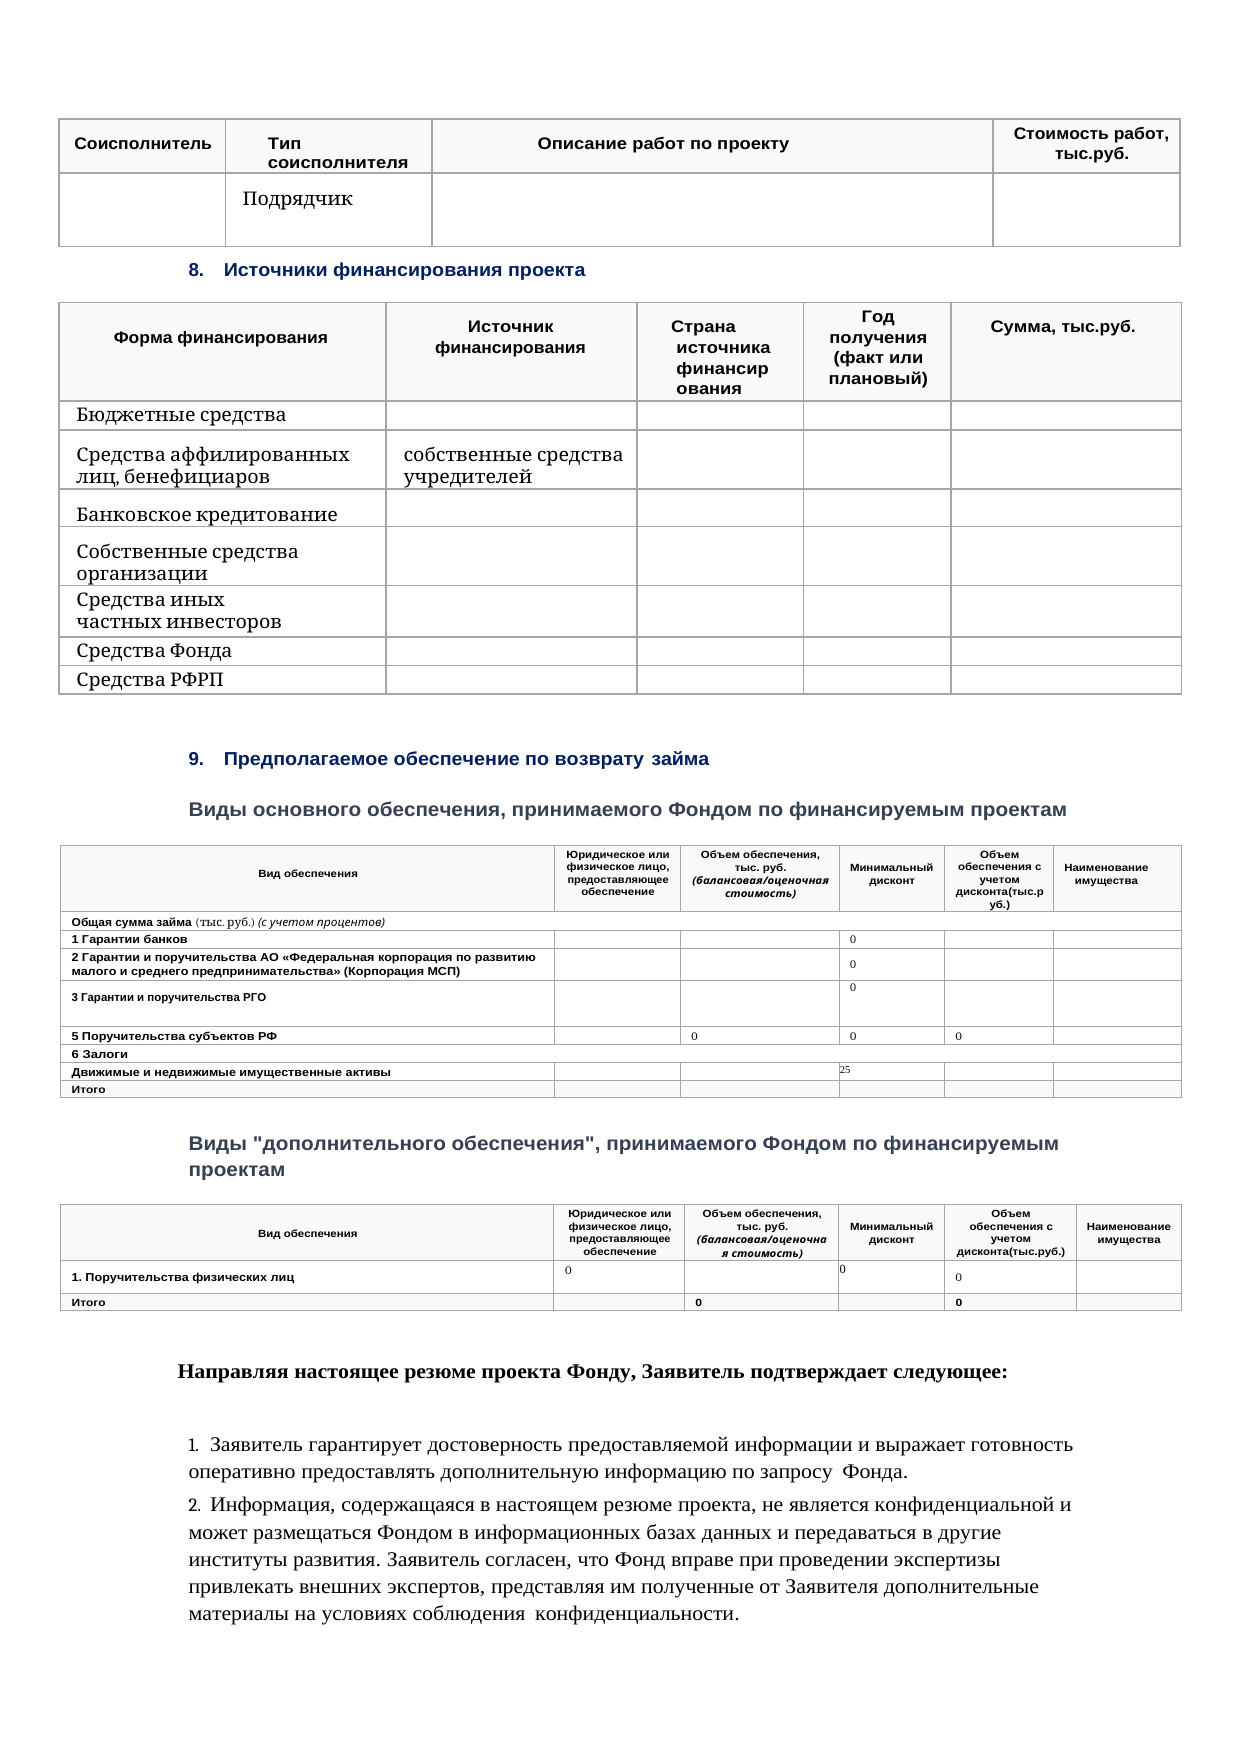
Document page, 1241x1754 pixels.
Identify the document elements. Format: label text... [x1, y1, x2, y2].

table_cell [1054, 1027, 1181, 1044]
table_cell 0 [685, 1294, 838, 1309]
table_cell [555, 1027, 680, 1044]
table_cell собственные средства учредителей [387, 431, 636, 488]
table_cell [555, 1081, 680, 1097]
table_cell [555, 949, 680, 980]
table_cell Бюджетные средства [60, 402, 385, 429]
table_cell [945, 1081, 1053, 1097]
table_cell [804, 586, 950, 636]
table_header Вид обеспечения [61, 1205, 553, 1260]
table_header Источник финансирования [387, 303, 636, 400]
table_cell Общая сумма займа (тыс. руб.) (с учетом процентов) [61, 912, 1181, 929]
table_header Объем обеспечения, тыс. руб. (балансовая/оценочная стоимость) [685, 1205, 838, 1260]
list Заявитель гарантирует достоверность предоставляемой информации и выражает готовность оперативно предоставлять дополнительную информацию по запросу Фонда. [188, 1431, 1120, 1483]
table_cell [952, 402, 1181, 429]
table_cell [638, 431, 803, 488]
table_cell [387, 490, 636, 526]
table_header Тип соисполнителя [226, 120, 431, 172]
table_cell Подрядчик [226, 174, 431, 246]
table_cell [387, 638, 636, 665]
list Источники финансирования проекта [188, 259, 1152, 281]
list Предполагаемое обеспечение по возврату займа [188, 748, 1152, 769]
table_cell Банковское кредитование [60, 490, 385, 526]
table_cell [555, 931, 680, 947]
table_cell [952, 431, 1181, 488]
table_cell [804, 431, 950, 488]
table_cell 3 Гарантии и поручительства РГО [61, 981, 554, 1026]
table_cell [638, 490, 803, 526]
table_cell [681, 949, 839, 980]
text Виды "дополнительного обеспечения", принимаемого Фондом по финансируемым проектам [188, 1131, 1152, 1180]
table_cell Средства РФРП [60, 666, 385, 693]
table_cell [804, 638, 950, 665]
table_cell [804, 490, 950, 526]
table_cell [681, 931, 839, 947]
table_header Форма финансирования [60, 303, 385, 400]
table_cell Движимые и недвижимые имущественные активы [61, 1063, 554, 1080]
table_header Минимальный дисконт [840, 846, 944, 911]
table_cell 0 [840, 949, 944, 980]
table_cell 1 Гарантии банков [61, 931, 554, 947]
table_cell [1054, 1081, 1181, 1097]
table_header Минимальный дисконт [839, 1205, 944, 1260]
list Информация, содержащаяся в настоящем резюме проекта, не является конфиденциальной и может размещаться Фондом в информационных базах данных и передаваться в другие институты развития. Заявитель согласен, что Фонд вправе при проведении экспертизы привлекать внешних экспертов, представляя им полученные от Заявителя дополнительные материалы на условиях соблюдения конфиденциальности. [188, 1492, 1081, 1625]
table_header Соисполнитель [60, 120, 225, 172]
table_cell [1054, 931, 1181, 947]
table_cell 6 Залоги [61, 1045, 1181, 1062]
table_cell Итого [61, 1081, 554, 1097]
table_cell [387, 586, 636, 636]
table_cell [839, 1294, 944, 1309]
table_cell 0 [554, 1261, 684, 1293]
table_cell [1054, 981, 1181, 1026]
table_header Объем обеспечения, тыс. руб. (балансовая/оценочная стоимость) [681, 846, 839, 911]
table_cell 2 Гарантии и поручительства АО «Федеральная корпорация по развитию малого и среднего предпринимательства» (Корпорация МСП) [61, 949, 554, 980]
text Виды основного обеспечения, принимаемого Фондом по финансируемым проектам [188, 798, 1152, 821]
table_cell [945, 949, 1053, 980]
table_cell [994, 174, 1179, 246]
table_cell [387, 402, 636, 429]
table_cell [638, 527, 803, 585]
table_cell [60, 174, 225, 246]
table_cell [555, 981, 680, 1026]
table_header Юридическое или физическое лицо, предоставляющее обеспечение [554, 1205, 684, 1260]
table_cell [387, 666, 636, 693]
table_header Наименование имущества [1054, 846, 1181, 911]
table_cell [1077, 1294, 1181, 1309]
table_cell [685, 1261, 838, 1293]
table_cell [638, 666, 803, 693]
table_cell [554, 1294, 684, 1309]
table_header Юридическое или физическое лицо, предоставляющее обеспечение [555, 846, 680, 911]
table_cell [681, 1081, 839, 1097]
table_cell [952, 586, 1181, 636]
table_cell [945, 981, 1053, 1026]
table_cell [952, 666, 1181, 693]
table_cell [681, 981, 839, 1026]
table_header Страна источника финансирования [638, 303, 803, 400]
table_cell [804, 402, 950, 429]
table_cell Средства аффилированных лиц, бенефициаров [60, 431, 385, 488]
table_header Стоимость работ, тыс.руб. [994, 120, 1179, 172]
table_header Описание работ по проекту [433, 120, 992, 172]
table_header Объем обеспечения с учетом дисконта(тыс.руб.) [945, 846, 1053, 911]
table_cell 5 Поручительства субъектов РФ [61, 1027, 554, 1044]
table_cell Средства Фонда [60, 638, 385, 665]
table_cell [555, 1063, 680, 1080]
table_cell Итого [61, 1294, 553, 1309]
table_cell 0 [840, 981, 944, 1026]
table_cell 0 [945, 1027, 1053, 1044]
table_header Наименование имущества [1077, 1205, 1181, 1260]
table_cell [387, 527, 636, 585]
table_cell [840, 1081, 944, 1097]
table_cell [433, 174, 992, 246]
table_cell [638, 638, 803, 665]
table_cell [1077, 1261, 1181, 1293]
table_cell [945, 1063, 1053, 1080]
table_cell [1054, 1063, 1181, 1080]
table_header Вид обеспечения [61, 846, 554, 911]
text Направляя настоящее резюме проекта Фонду, Заявитель подтверждает следующее: [177, 1359, 1152, 1383]
table_cell 0 [840, 1027, 944, 1044]
table_cell 0 [839, 1261, 944, 1293]
table_cell [638, 586, 803, 636]
table_cell Средства иных частных инвесторов [60, 586, 385, 636]
table_cell [945, 931, 1053, 947]
table_cell 0 [840, 931, 944, 947]
table_cell 25 [840, 1063, 944, 1080]
table_cell 1. Поручительства физических лиц [61, 1261, 553, 1293]
table_header Сумма, тыс.руб. [952, 303, 1181, 400]
table_header Объем обеспечения с учетом дисконта(тыс.руб.) [945, 1205, 1076, 1260]
table_cell [952, 638, 1181, 665]
table_cell [804, 527, 950, 585]
table_cell Собственные средства организации [60, 527, 385, 585]
table_cell [1054, 949, 1181, 980]
table_header Год получения (факт или плановый) [804, 303, 950, 400]
table_cell 0 [945, 1261, 1076, 1293]
table_cell [952, 527, 1181, 585]
table_cell [804, 666, 950, 693]
table_cell 0 [681, 1027, 839, 1044]
table_cell [681, 1063, 839, 1080]
table_cell [952, 490, 1181, 526]
table_cell [638, 402, 803, 429]
table_cell 0 [945, 1294, 1076, 1309]
